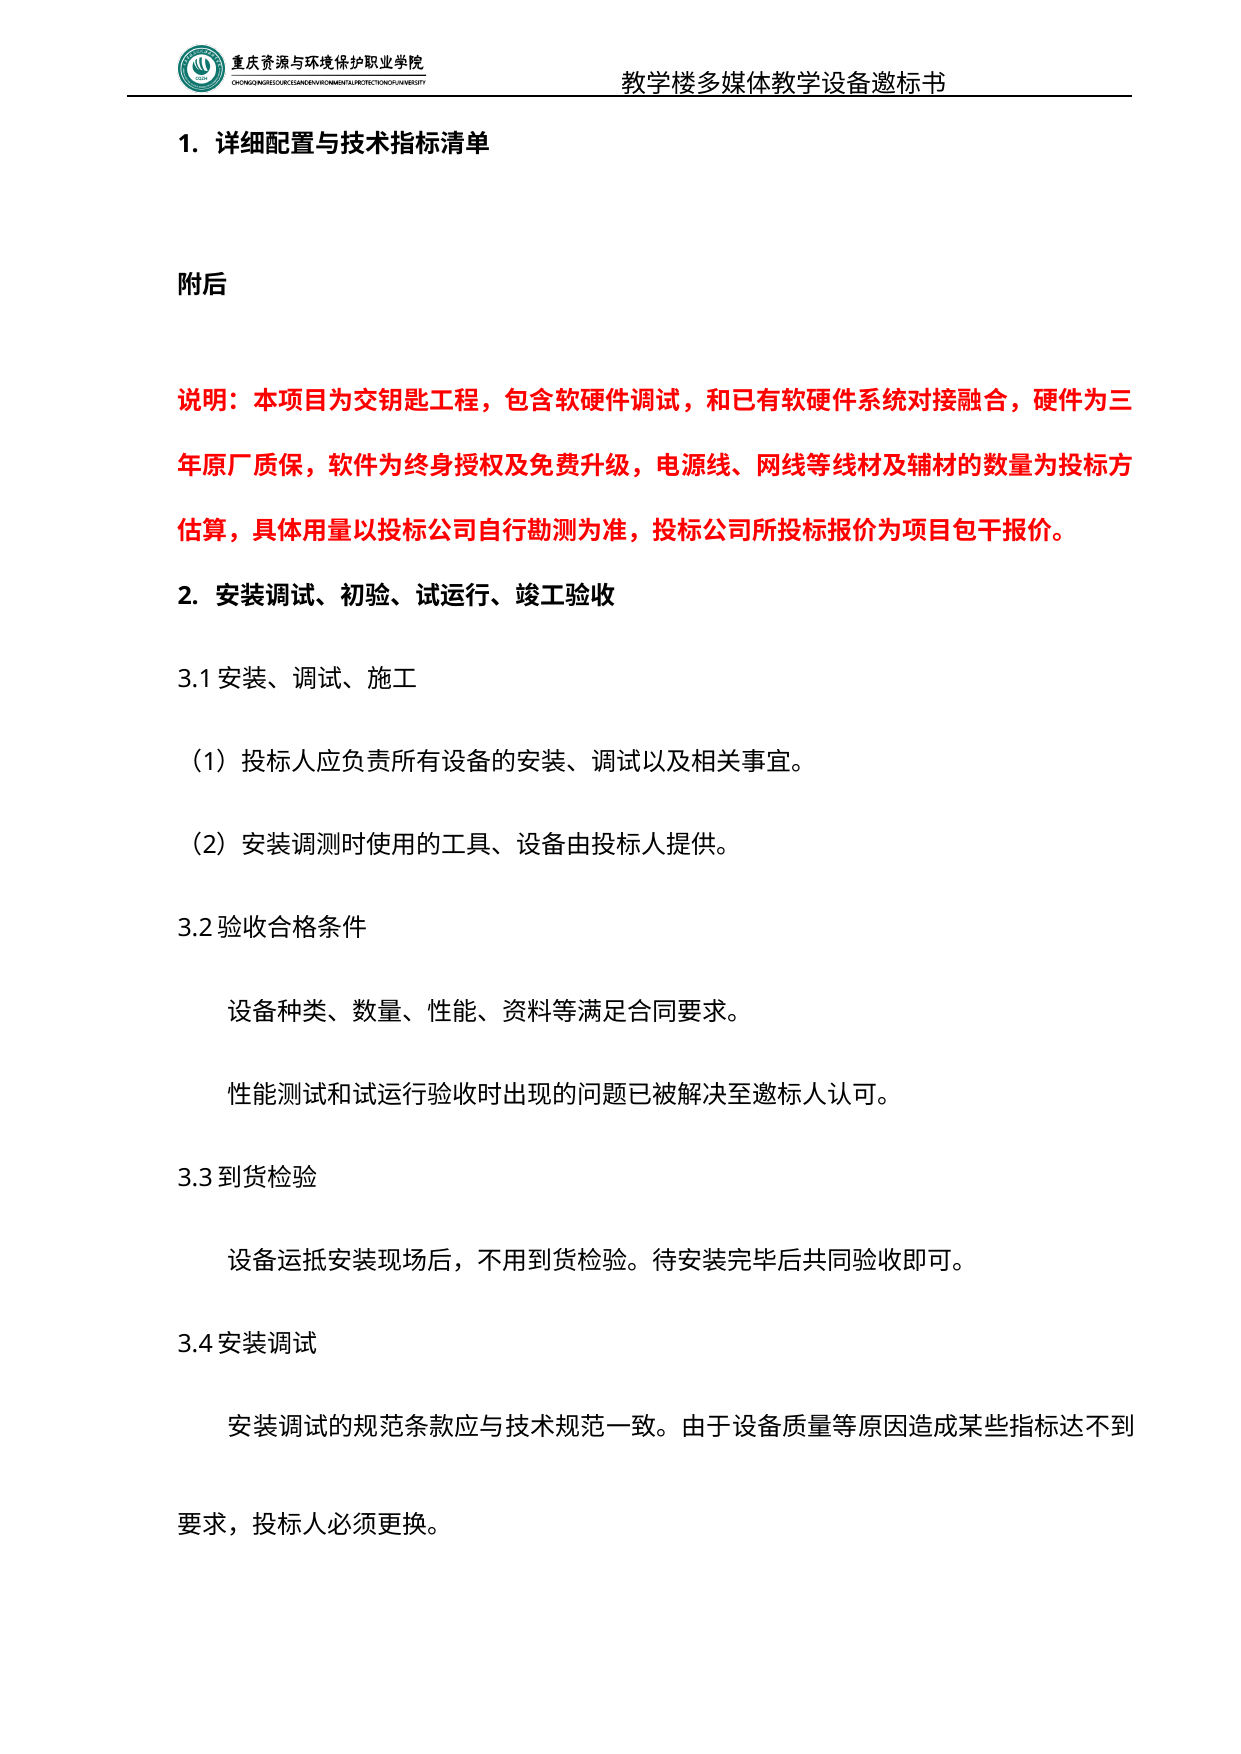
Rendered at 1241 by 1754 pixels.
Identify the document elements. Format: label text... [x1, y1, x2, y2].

list 安装调试、初验、试运行、竣工验收 [177, 561, 1137, 626]
picture [177, 44, 427, 93]
text 说明：本项目为交钥匙工程，包含软硬件调试，和已有软硬件系统对接融合，硬件为三年原厂质保，软件为终身授权及免费升级，电源线、网线等线材及辅材的数量为投标方估算，具体用量以投标公司自行勘测为准，投标公司所投标报价为项目包干报价。 [177, 366, 1137, 561]
text 安装调试的规范条款应与技术规范一致。由于设备质量等原因造成某些指标达不到要求，投标人必须更换。 [177, 1392, 1137, 1555]
text （1）投标人应负责所有设备的安装、调试以及相关事宜。 [177, 727, 1137, 792]
text 3.3到货检验 [177, 1143, 1137, 1208]
text 3.1安装、调试、施工 [177, 644, 1137, 709]
text （2）安装调测时使用的工具、设备由投标人提供。 [177, 810, 1137, 875]
text 性能测试和试运行验收时出现的问题已被解决至邀标人认可。 [177, 1060, 1137, 1125]
text 3.4安装调试 [177, 1309, 1137, 1374]
text 3.2验收合格条件 [177, 893, 1137, 958]
text 设备种类、数量、性能、资料等满足合同要求。 [177, 977, 1137, 1042]
subtitle 附后 [177, 250, 1137, 315]
text 设备运抵安装现场后，不用到货检验。待安装完毕后共同验收即可。 [177, 1226, 1137, 1291]
list 详细配置与技术指标清单 [177, 109, 1137, 174]
